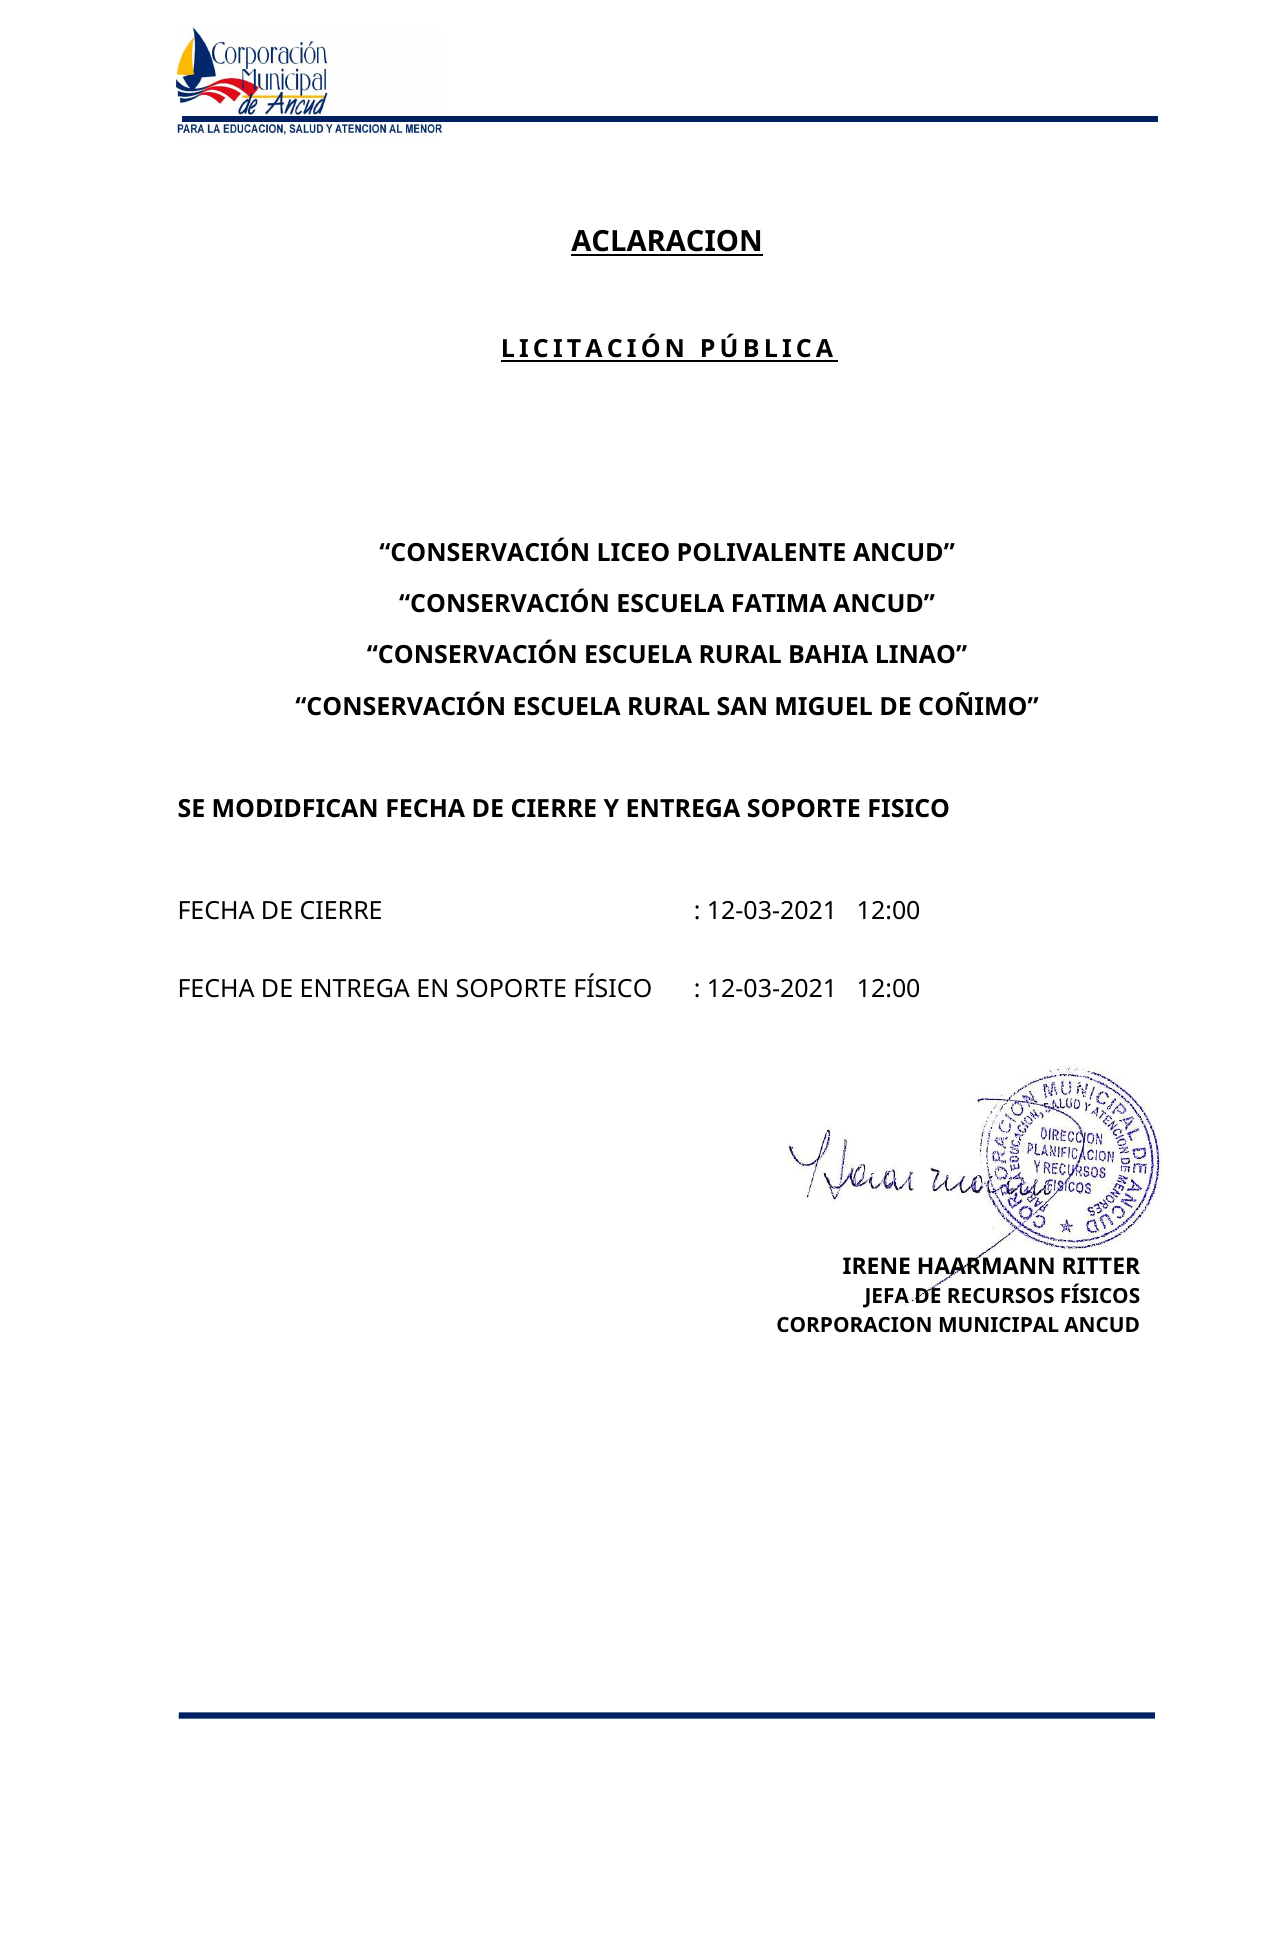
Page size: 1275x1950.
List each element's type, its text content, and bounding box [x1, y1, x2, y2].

text “CONSERVACIÓN ESCUELA FATIMA ANCUD” [177, 586, 1157, 620]
picture [787, 1065, 1161, 1308]
text “CONSERVACIÓN ESCUELA RURAL BAHIA LINAO” [177, 637, 1157, 671]
text IRENE HAARMANN RITTER [197, 1250, 1140, 1282]
text LICITACIÓN PÚBLICA [177, 331, 1157, 365]
picture [175, 27, 444, 138]
text FECHA DE ENTREGA EN SOPORTE FÍSICO : 12-03-2021 12:00 [177, 971, 1157, 1005]
text CORPORACION MUNICIPAL ANCUD [197, 1310, 1140, 1338]
text “CONSERVACIÓN ESCUELA RURAL SAN MIGUEL DE COÑIMO” [177, 688, 1157, 722]
text “CONSERVACIÓN LICEO POLIVALENTE ANCUD” [177, 535, 1157, 569]
text FECHA DE CIERRE : 12-03-2021 12:00 [177, 892, 1157, 926]
text JEFA DE RECURSOS FÍSICOS [197, 1282, 1140, 1310]
text ACLARACION [177, 220, 1157, 260]
text SE MODIDFICAN FECHA DE CIERRE Y ENTREGA SOPORTE FISICO [177, 790, 1157, 824]
